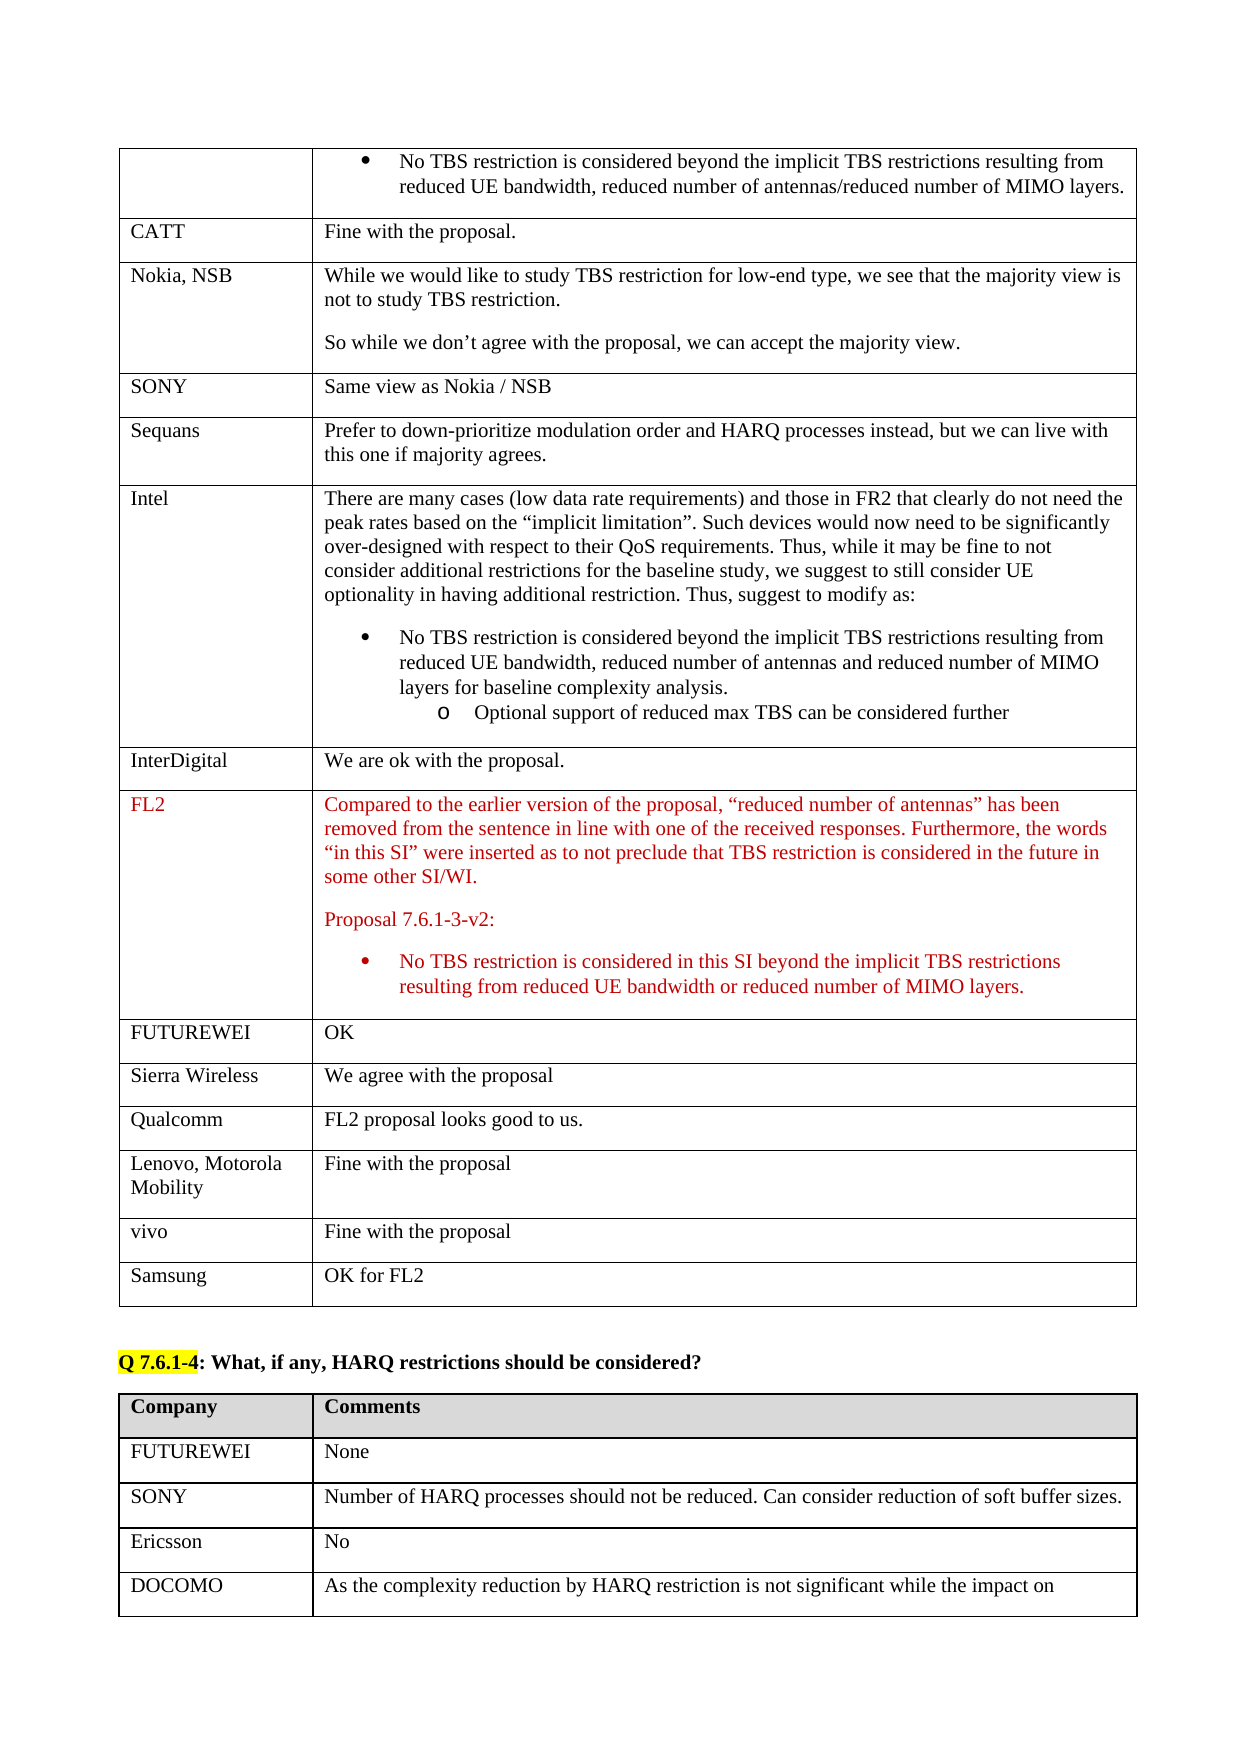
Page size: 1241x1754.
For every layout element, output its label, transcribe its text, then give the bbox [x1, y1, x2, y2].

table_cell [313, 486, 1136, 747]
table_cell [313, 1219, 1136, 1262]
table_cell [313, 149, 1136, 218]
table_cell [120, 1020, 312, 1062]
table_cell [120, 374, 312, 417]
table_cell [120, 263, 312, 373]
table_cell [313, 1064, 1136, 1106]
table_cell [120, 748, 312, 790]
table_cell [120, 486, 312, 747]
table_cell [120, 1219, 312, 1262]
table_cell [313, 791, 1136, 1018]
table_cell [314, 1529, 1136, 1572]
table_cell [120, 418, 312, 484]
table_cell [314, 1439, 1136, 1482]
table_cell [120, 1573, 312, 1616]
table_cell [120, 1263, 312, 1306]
text Q 7.6.1-4: What, if any, HARQ restrictions should be considered? [118, 1349, 1122, 1374]
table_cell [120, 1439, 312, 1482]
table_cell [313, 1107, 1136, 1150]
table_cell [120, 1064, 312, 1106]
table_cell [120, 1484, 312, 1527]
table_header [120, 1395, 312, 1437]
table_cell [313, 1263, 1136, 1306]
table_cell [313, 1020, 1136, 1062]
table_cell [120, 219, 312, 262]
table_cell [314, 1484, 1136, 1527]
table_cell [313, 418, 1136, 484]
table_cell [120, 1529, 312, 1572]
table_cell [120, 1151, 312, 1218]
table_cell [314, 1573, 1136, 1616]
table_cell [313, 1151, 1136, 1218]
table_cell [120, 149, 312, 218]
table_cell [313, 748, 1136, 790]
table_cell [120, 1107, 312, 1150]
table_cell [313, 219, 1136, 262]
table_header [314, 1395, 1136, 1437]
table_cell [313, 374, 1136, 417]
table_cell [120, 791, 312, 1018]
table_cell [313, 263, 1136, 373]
